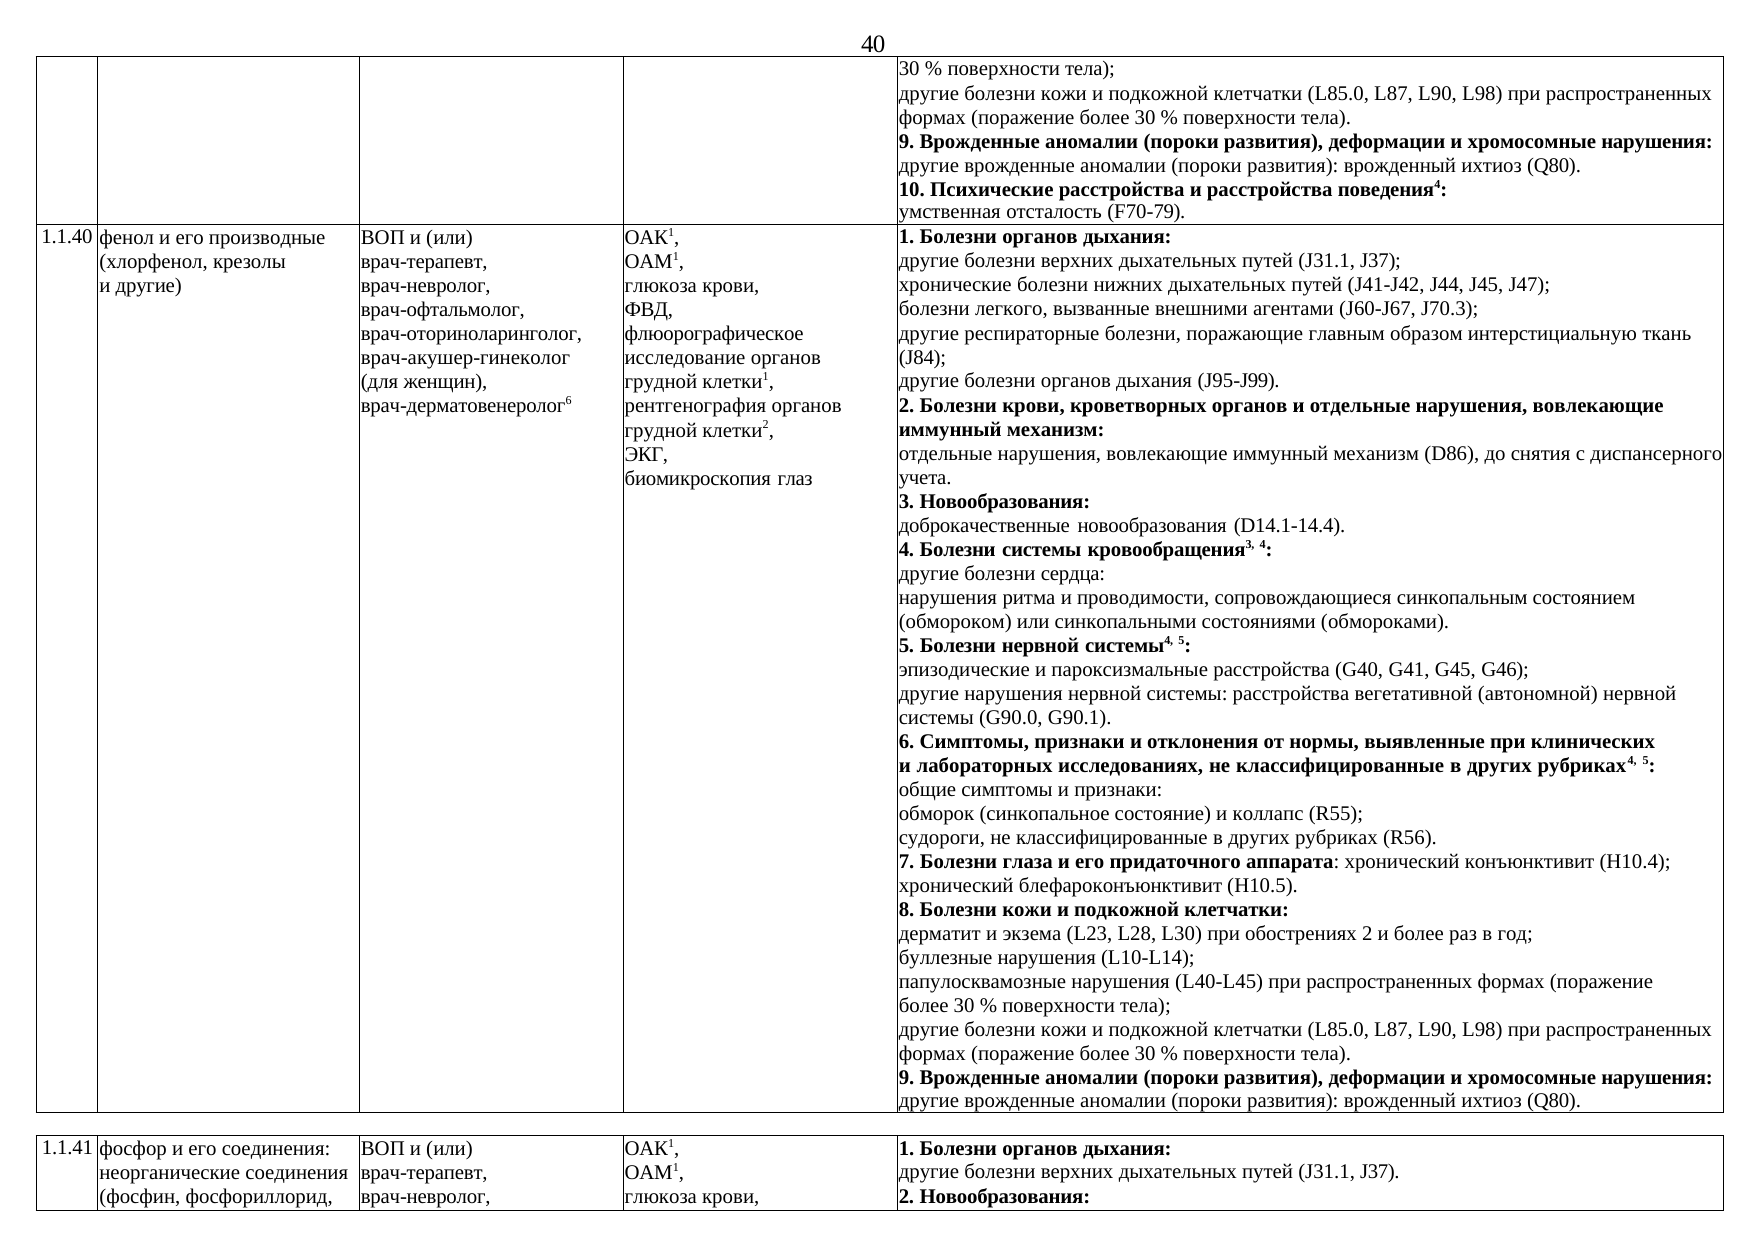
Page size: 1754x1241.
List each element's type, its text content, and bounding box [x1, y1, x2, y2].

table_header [624, 1136, 897, 1210]
table_header 30 % поверхности тела); другие болезни кожи и подкожной клетчатки (L85.0, L87, L90, L98) при распространенных формах (поражение более 30 % поверхности тела). Врожденные аномалии (пороки развития), деформации и хромосомные нарушения: другие врожденные аномалии (пороки развития): врожденный ихтиоз (Q80). Психические расстройства и расстройства поведения4: умственная отсталость (F70-79). [898, 57, 1723, 224]
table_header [898, 1136, 1723, 1210]
table_cell ВОП и (или) врач-терапевт, врач-невролог, врач-офтальмолог, врач-оториноларинголог, врач-акушер-гинеколог (для женщин), врач-дерматовенеролог6 [360, 225, 623, 1112]
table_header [98, 1136, 359, 1210]
table_cell 1.1.40 [37, 225, 97, 1112]
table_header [360, 1136, 623, 1210]
table_cell фенол и его производные (хлорфенол, крезолы и другие) [98, 225, 359, 1112]
table_header [98, 57, 359, 224]
table_header [37, 57, 97, 224]
table_header 1.1.41 [37, 1136, 97, 1210]
table_cell Болезни органов дыхания: другие болезни верхних дыхательных путей (J31.1, J37); хронические болезни нижних дыхательных путей (J41-J42, J44, J45, J47); болезни легкого, вызванные внешними агентами (J60-J67, J70.3); другие респираторные болезни, поражающие главным образом интерстициальную ткань (J84); другие болезни органов дыхания (J95-J99). Болезни крови, кроветворных органов и отдельные нарушения, вовлекающие иммунный механизм: отдельные нарушения, вовлекающие иммунный механизм (D86), до снятия с диспансерного учета. Новообразования: доброкачественные новообразования (D14.1-14.4). Болезни системы кровообращения3, 4: другие болезни сердца: нарушения ритма и проводимости, сопровождающиеся синкопальным состоянием (обмороком) или синкопальными состояниями (обмороками). Болезни нервной системы4, 5: эпизодические и пароксизмальные расстройства (G40, G41, G45, G46); другие нарушения нервной системы: расстройства вегетативной (автономной) нервной системы (G90.0, G90.1). Симптомы, признаки и отклонения от нормы, выявленные при клинических и лабораторных исследованиях, не классифицированные в других рубриках4, 5: общие симптомы и признаки: обморок (синкопальное состояние) и коллапс (R55); судороги, не классифицированные в других рубриках (R56). Болезни глаза и его придаточного аппарата: хронический конъюнктивит (H10.4); хронический блефароконъюнктивит (H10.5). Болезни кожи и подкожной клетчатки: дерматит и экзема (L23, L28, L30) при обострениях 2 и более раз в год; буллезные нарушения (L10-L14); папулосквамозные нарушения (L40-L45) при распространенных формах (поражение более 30 % поверхности тела); другие болезни кожи и подкожной клетчатки (L85.0, L87, L90, L98) при распространенных формах (поражение более 30 % поверхности тела). Врожденные аномалии (пороки развития), деформации и хромосомные нарушения: другие врожденные аномалии (пороки развития): врожденный ихтиоз (Q80). [898, 225, 1723, 1112]
table_header [360, 57, 623, 224]
table_header [624, 57, 897, 224]
